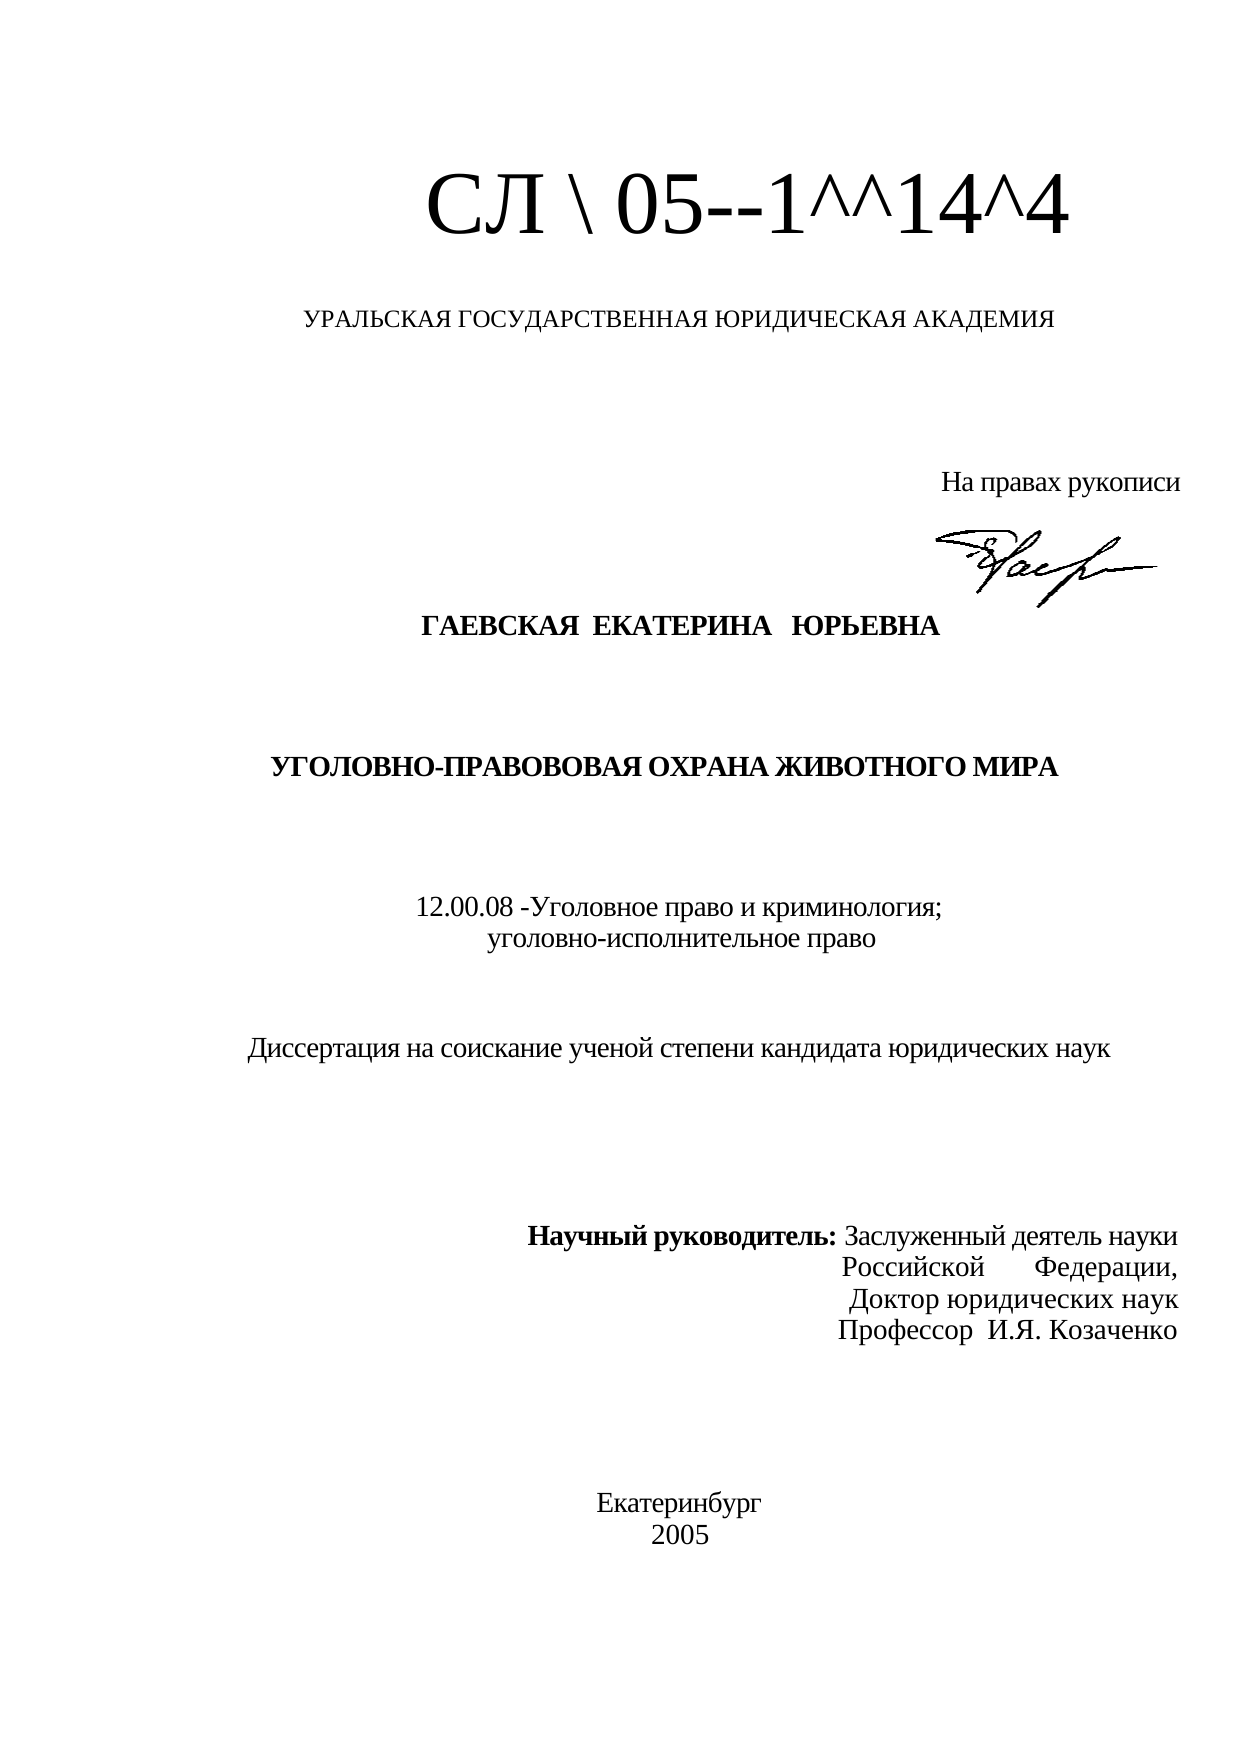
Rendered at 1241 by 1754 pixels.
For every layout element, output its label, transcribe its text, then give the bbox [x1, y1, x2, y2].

text Доктор юридических наук [229, 1283, 1179, 1314]
text Диссертация на соискание ученой степени кандидата юридических наук [247, 1030, 1181, 1064]
text Российской Федерации, [229, 1252, 1178, 1283]
text СЛ \ 05--1^^14^4 [426, 150, 1181, 253]
text ГАЕВСКАЯ ЕКАТЕРИНА ЮРЬЕВНА [421, 608, 1181, 642]
text Екатеринбург 2005 [596, 1486, 809, 1551]
text Профессор И.Я. Козаченко [229, 1314, 1178, 1346]
picture [935, 530, 1158, 608]
text УГОЛОВНО-ПРАВОВОВАЯ ОХРАНА ЖИВОТНОГО МИРА [270, 749, 1181, 782]
text На правах рукописи [229, 464, 1181, 498]
text УРАЛЬСКАЯ ГОСУДАРСТВЕННАЯ ЮРИДИЧЕСКАЯ АКАДЕМИЯ [303, 304, 1181, 333]
text Научный руководитель: Заслуженный деятель науки [229, 1221, 1179, 1252]
text 12.00.08 -Уголовное право и криминология; уголовно-исполнительное право [415, 891, 969, 954]
